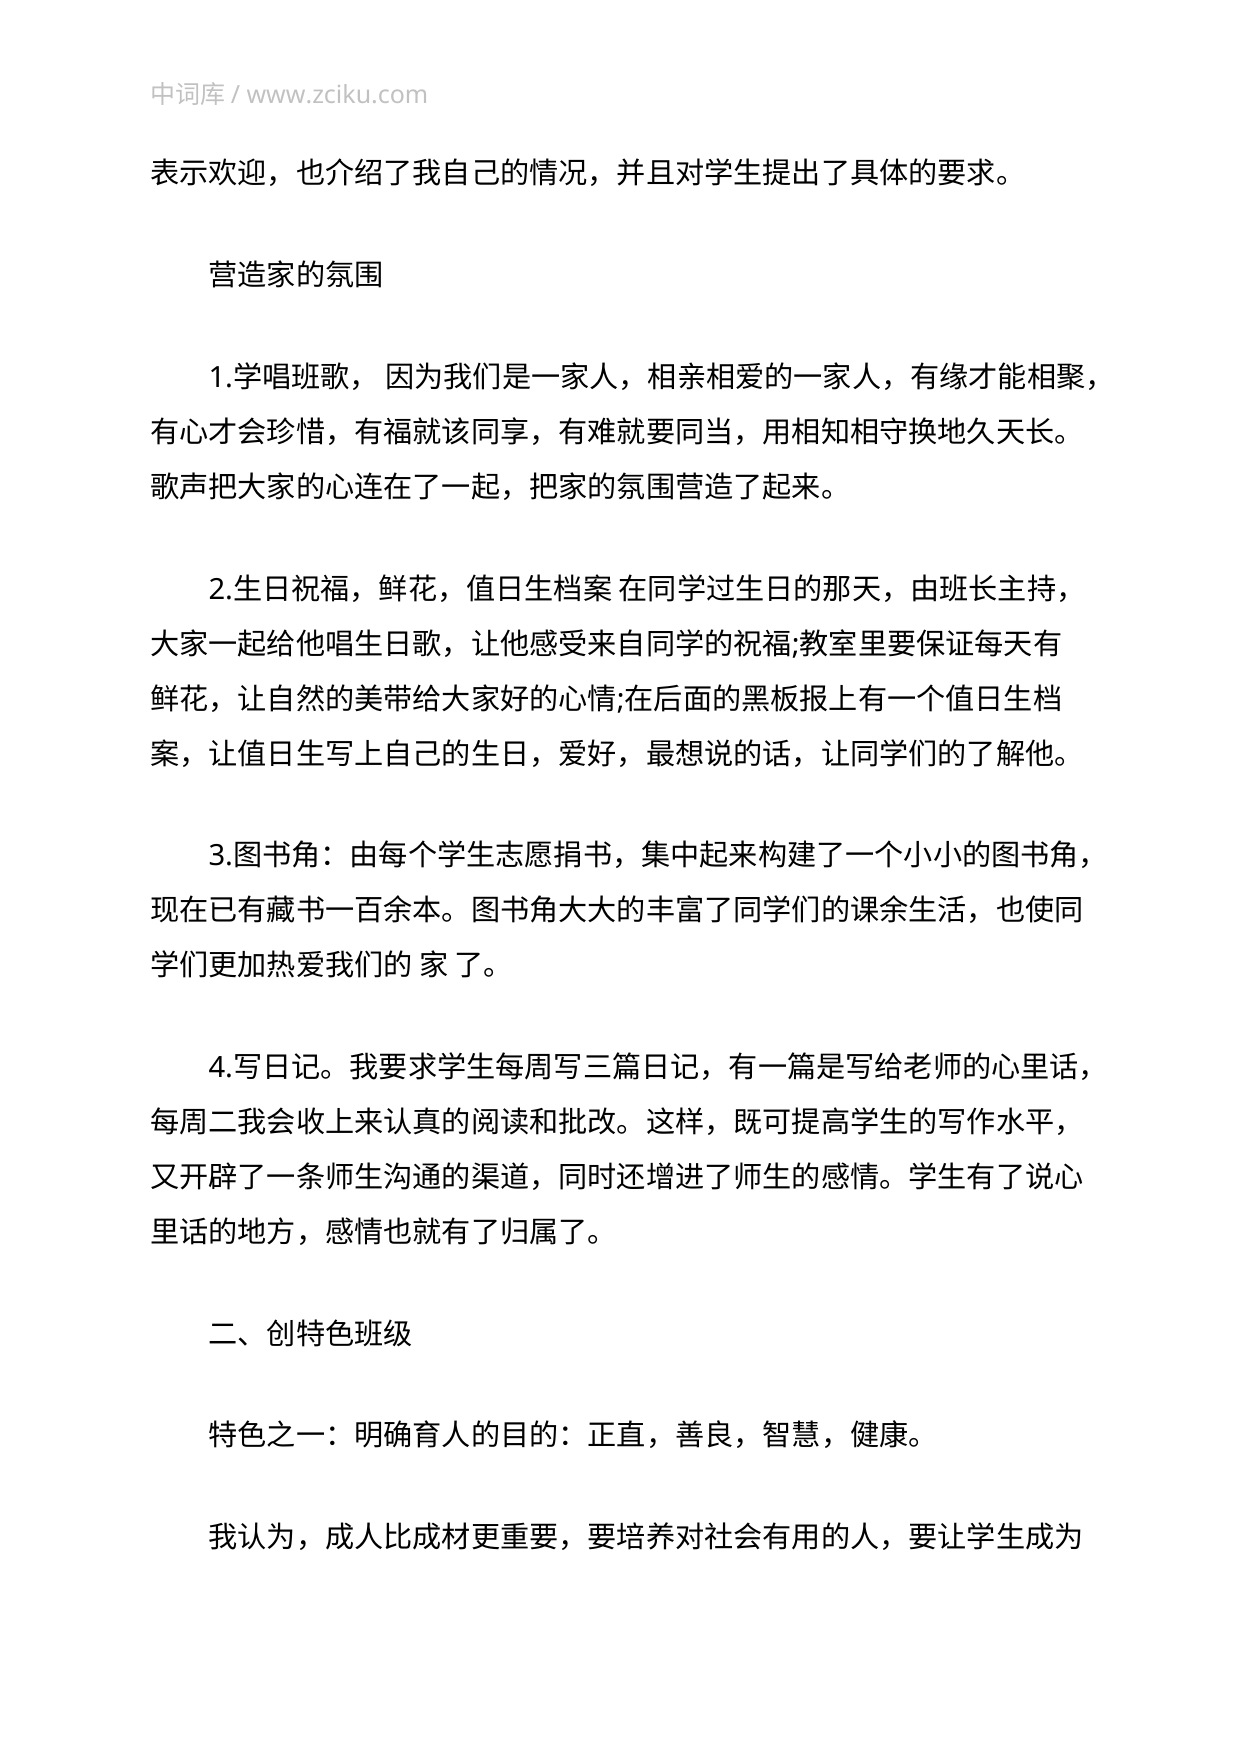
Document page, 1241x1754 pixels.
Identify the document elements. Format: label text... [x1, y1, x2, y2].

text 4.写日记。我要求学生每周写三篇日记，有一篇是写给老师的心里话，每周二我会收上来认真的阅读和批改。这样，既可提高学生的写作水平，又开辟了一条师生沟通的渠道，同时还增进了师生的感情。学生有了说心里话的地方，感情也就有了归属了。 [150, 1044, 1090, 1251]
text 3.图书角：由每个学生志愿捐书，集中起来构建了一个小小的图书角，现在已有藏书一百余本。图书角大大的丰富了同学们的课余生活，也使同学们更加热爱我们的 家 了。 [150, 832, 1090, 984]
text 2.生日祝福，鲜花，值日生档案 在同学过生日的那天，由班长主持，大家一起给他唱生日歌，让他感受来自同学的祝福;教室里要保证每天有鲜花，让自然的美带给大家好的心情;在后面的黑板报上有一个值日生档案，让值日生写上自己的生日，爱好，最想说的话，让同学们的了解他。 [150, 565, 1090, 772]
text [150, 150, 1090, 192]
text 二、创特色班级 [150, 1310, 1090, 1352]
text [150, 1514, 1090, 1556]
text 1.学唱班歌， 因为我们是一家人，相亲相爱的一家人，有缘才能相聚，有心才会珍惜，有福就该同享，有难就要同当，用相知相守换地久天长。 歌声把大家的心连在了一起，把家的氛围营造了起来。 [150, 353, 1090, 506]
text 营造家的氛围 [150, 252, 1090, 294]
text 特色之一：明确育人的目的：正直，善良，智慧，健康。 [150, 1412, 1090, 1454]
